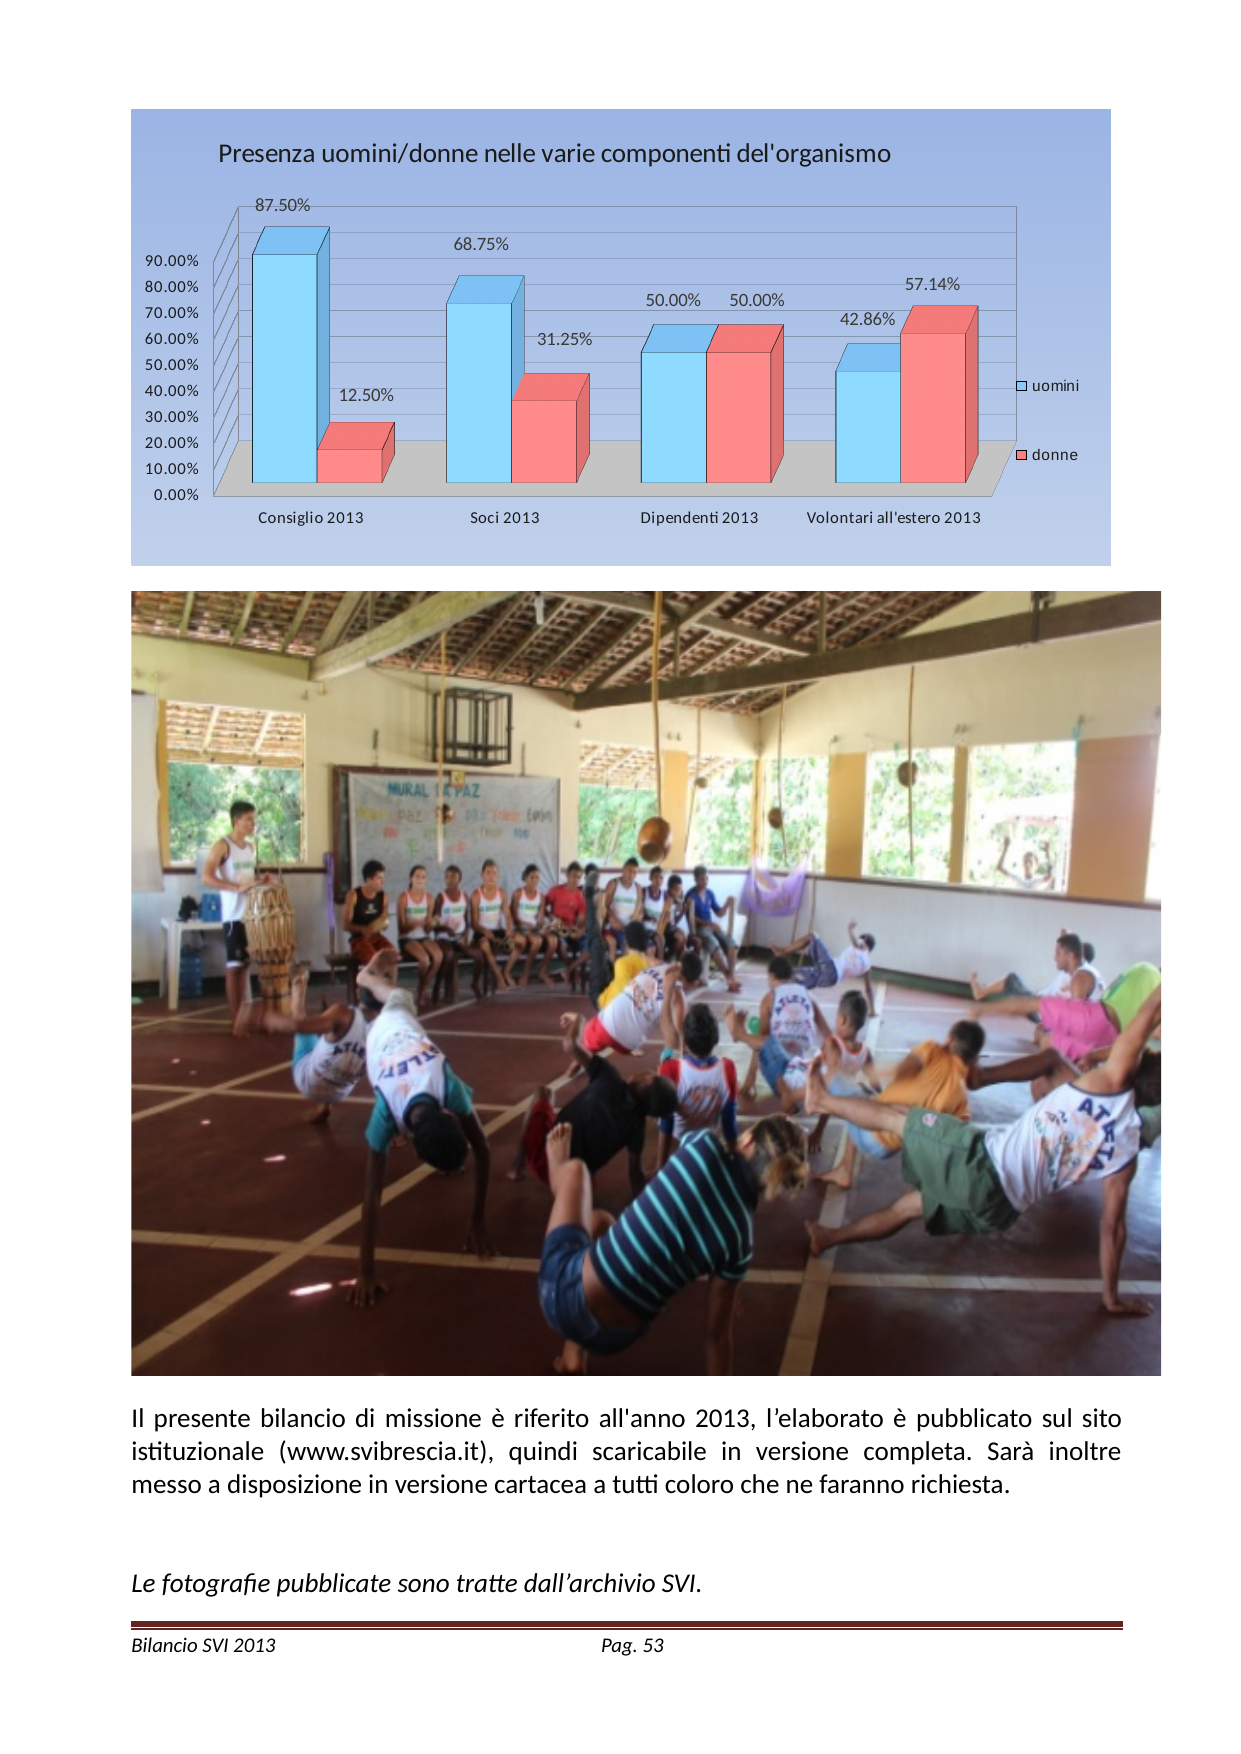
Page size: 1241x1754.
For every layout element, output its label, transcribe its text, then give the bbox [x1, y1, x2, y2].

text Le fotografie pubblicate sono tratte dall’archivio SVI. [131, 1566, 1122, 1599]
picture [131, 591, 1162, 1376]
text Il presente bilancio di missione è riferito all'anno 2013, l’elaborato è pubblicato sul sito istituzionale (www.svibrescia.it), quindi scaricabile in versione completa. Sarà inoltre messo a disposizione in versione cartacea a tutti coloro che ne faranno richiesta. [131, 1401, 1122, 1500]
